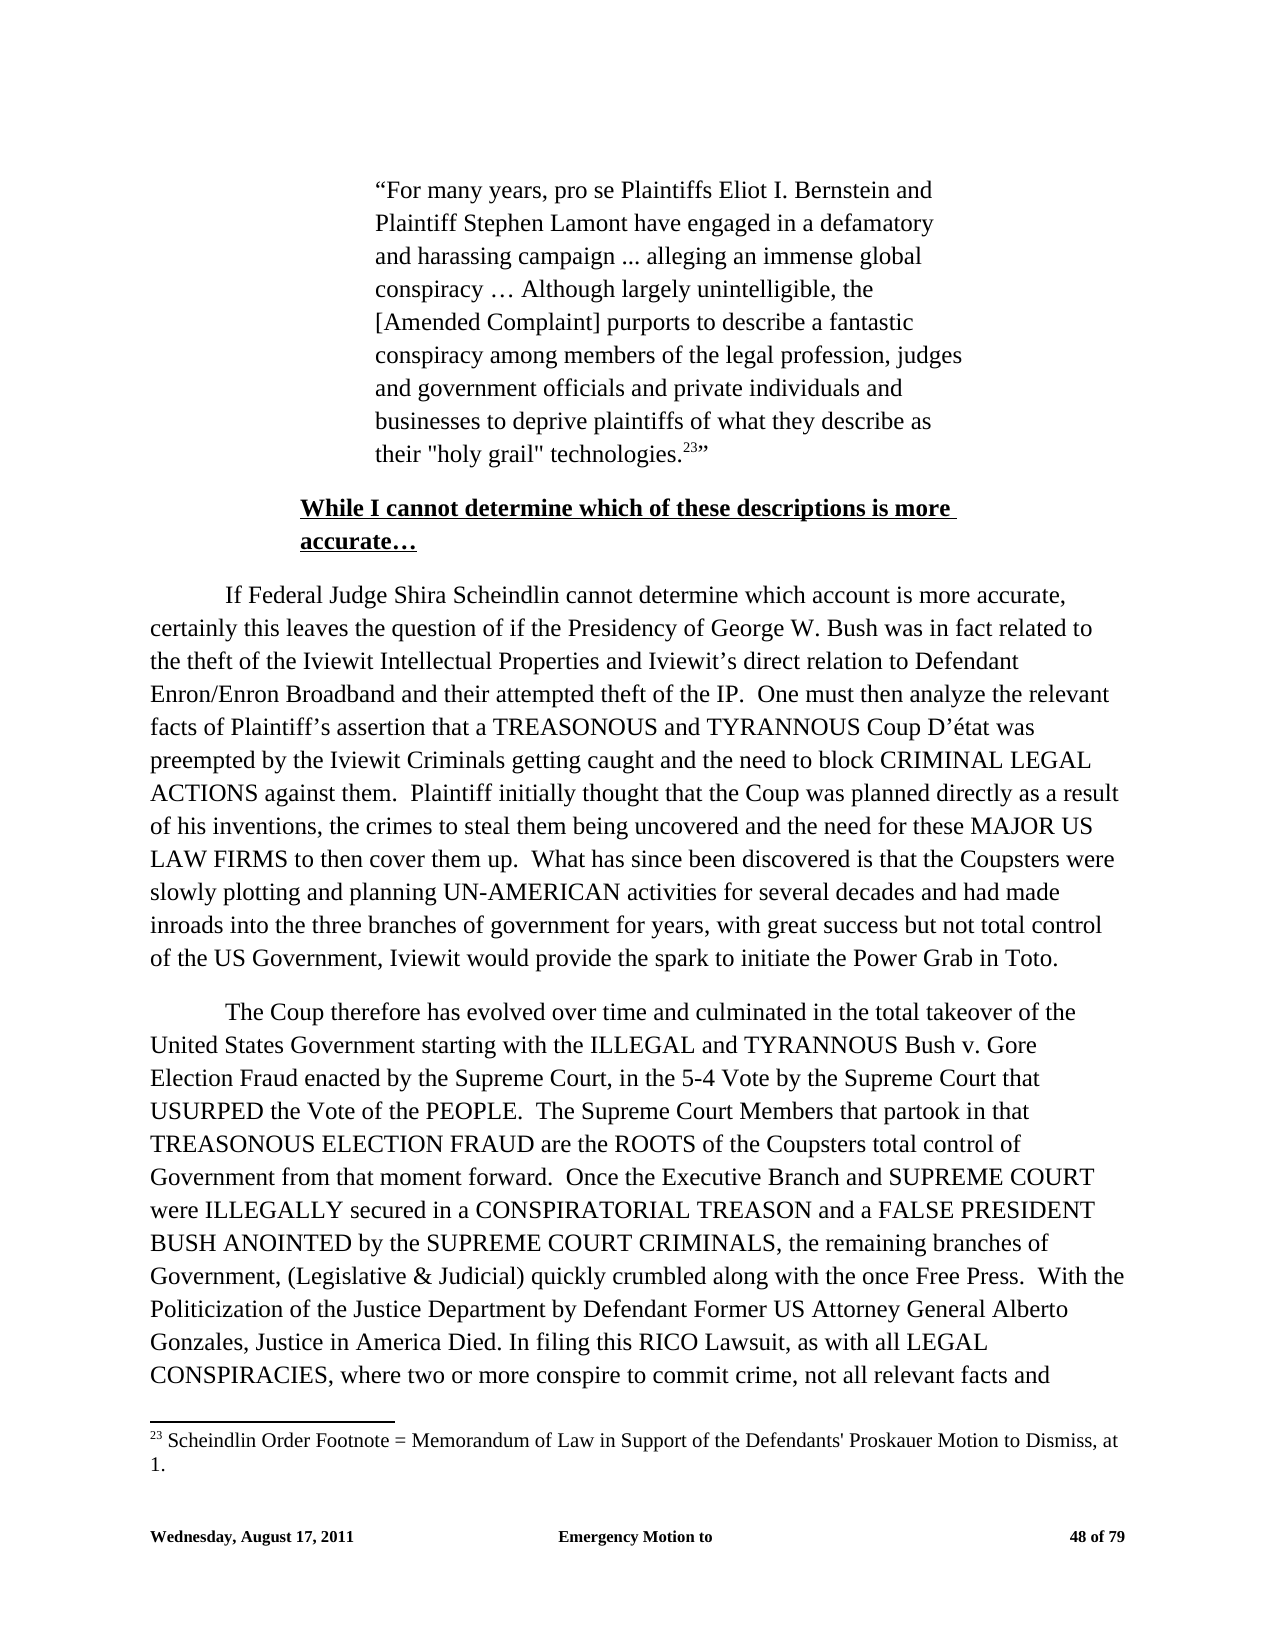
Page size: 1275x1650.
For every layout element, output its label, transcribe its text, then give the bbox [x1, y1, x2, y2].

text While I cannot determine which of these descriptions is more accurate… [300, 493, 975, 555]
text “For many years, pro se Plaintiffs Eliot I. Bernstein and Plaintiff Stephen Lamont have engaged in a defamatory and harassing campaign ... alleging an immense global conspiracy … Although largely unintelligible, the [Amended Complaint] purports to describe a fantastic conspiracy among members of the legal profession, judges and government officials and private individuals and businesses to deprive plaintiffs of what they describe as their "holy grail" technologies.” [375, 175, 975, 468]
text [150, 997, 1125, 1389]
text If Federal Judge Shira Scheindlin cannot determine which account is more accurate, certainly this leaves the question of if the Presidency of George W. Bush was in fact related to the theft of the Iviewit Intellectual Properties and Iviewit’s direct relation to Defendant Enron/Enron Broadband and their attempted theft of the IP. One must then analyze the relevant facts of Plaintiff’s assertion that a TREASONOUS and TYRANNOUS Coup D’état was preempted by the Iviewit Criminals getting caught and the need to block CRIMINAL LEGAL ACTIONS against them. Plaintiff initially thought that the Coup was planned directly as a result of his inventions, the crimes to steal them being uncovered and the need for these MAJOR US LAW FIRMS to then cover them up. What has since been discovered is that the Coupsters were slowly plotting and planning UN-AMERICAN activities for several decades and had made inroads into the three branches of government for years, with great success but not total control of the US Government, Iviewit would provide the spark to initiate the Power Grab in Toto. [150, 580, 1125, 972]
